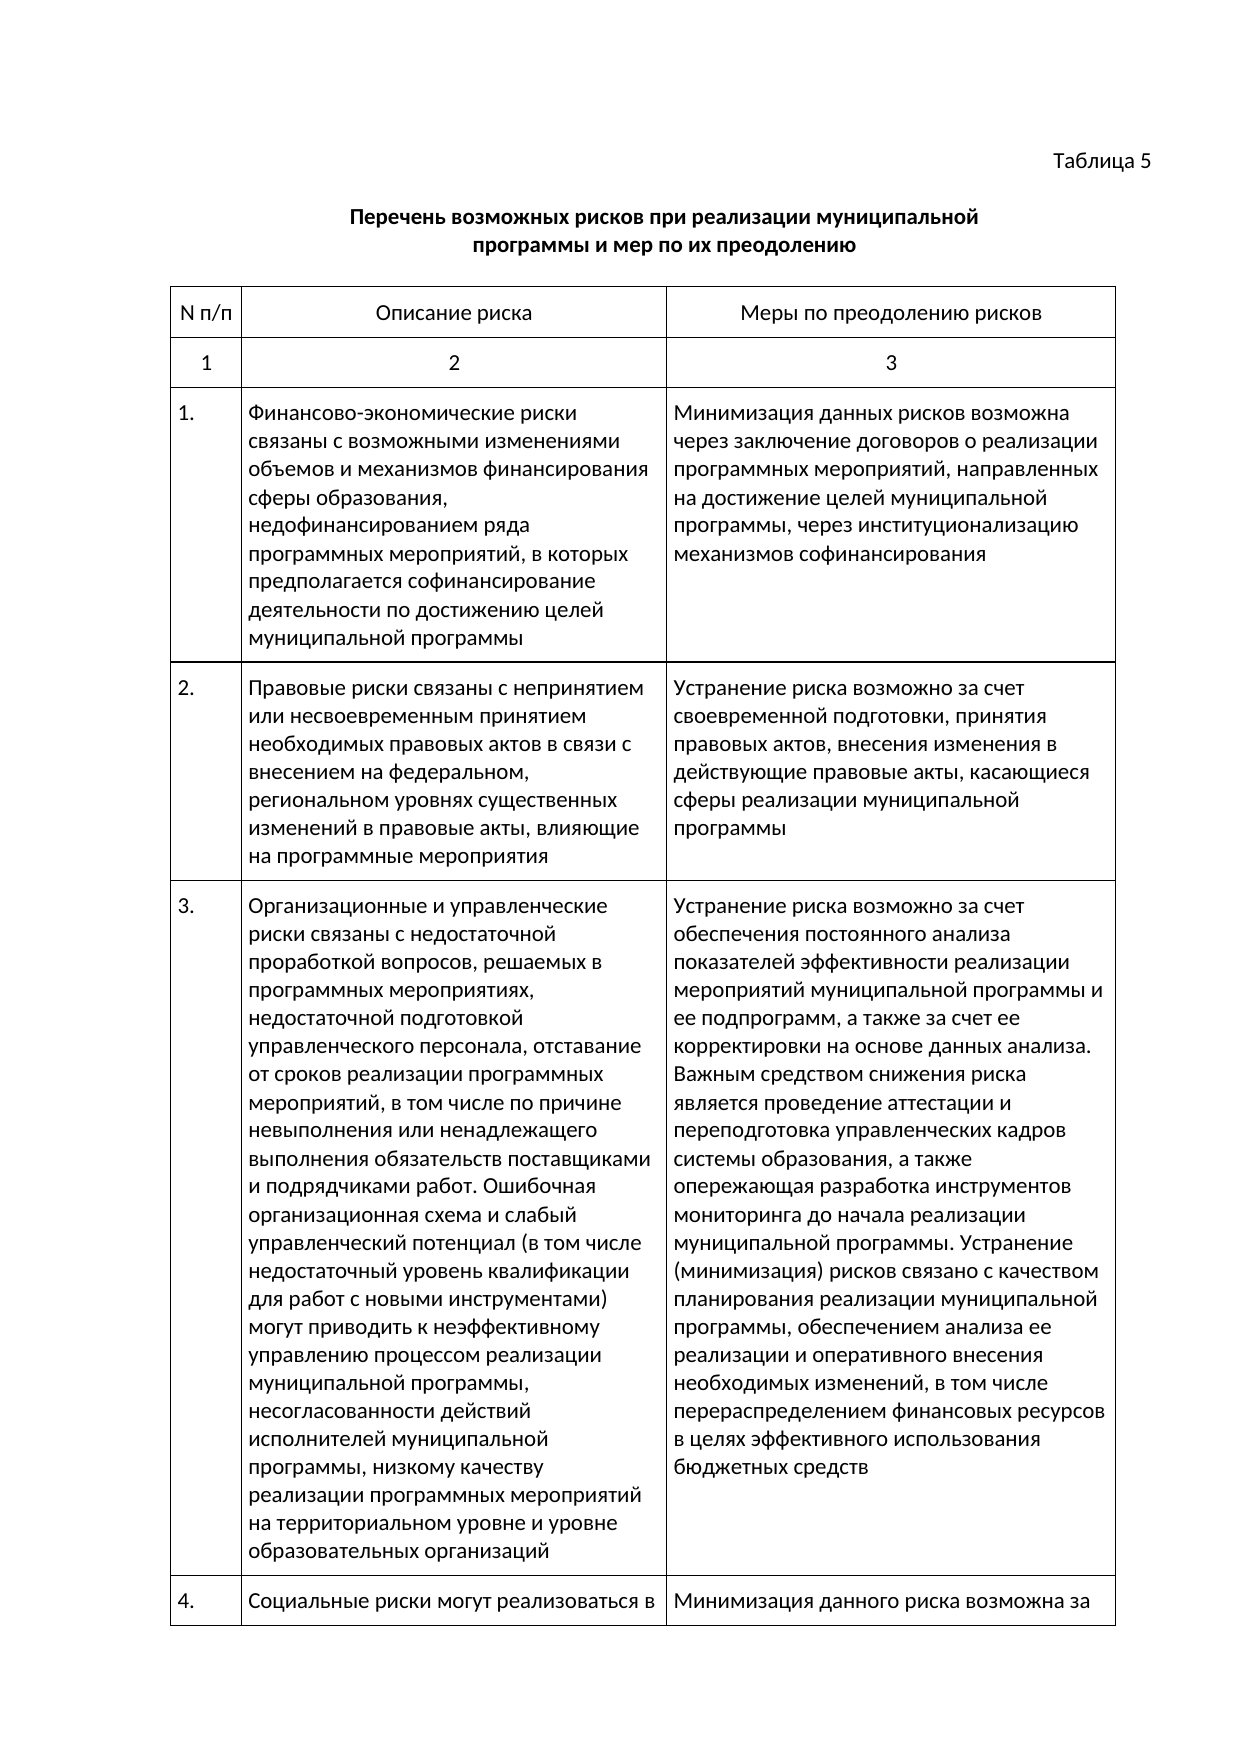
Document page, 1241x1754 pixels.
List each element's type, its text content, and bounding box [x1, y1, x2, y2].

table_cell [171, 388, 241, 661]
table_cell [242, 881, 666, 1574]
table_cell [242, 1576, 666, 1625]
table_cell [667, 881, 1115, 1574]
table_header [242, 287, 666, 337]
title Перечень возможных рисков при реализации муниципальной [177, 202, 1152, 230]
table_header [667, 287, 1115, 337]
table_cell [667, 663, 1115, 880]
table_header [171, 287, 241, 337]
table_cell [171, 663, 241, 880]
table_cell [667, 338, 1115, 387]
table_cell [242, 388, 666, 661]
text Таблица 5 [177, 146, 1152, 174]
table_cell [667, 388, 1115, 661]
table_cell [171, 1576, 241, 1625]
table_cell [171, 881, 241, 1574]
title программы и мер по их преодолению [177, 230, 1152, 258]
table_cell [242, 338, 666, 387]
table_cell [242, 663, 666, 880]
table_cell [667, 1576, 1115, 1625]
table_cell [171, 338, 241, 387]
